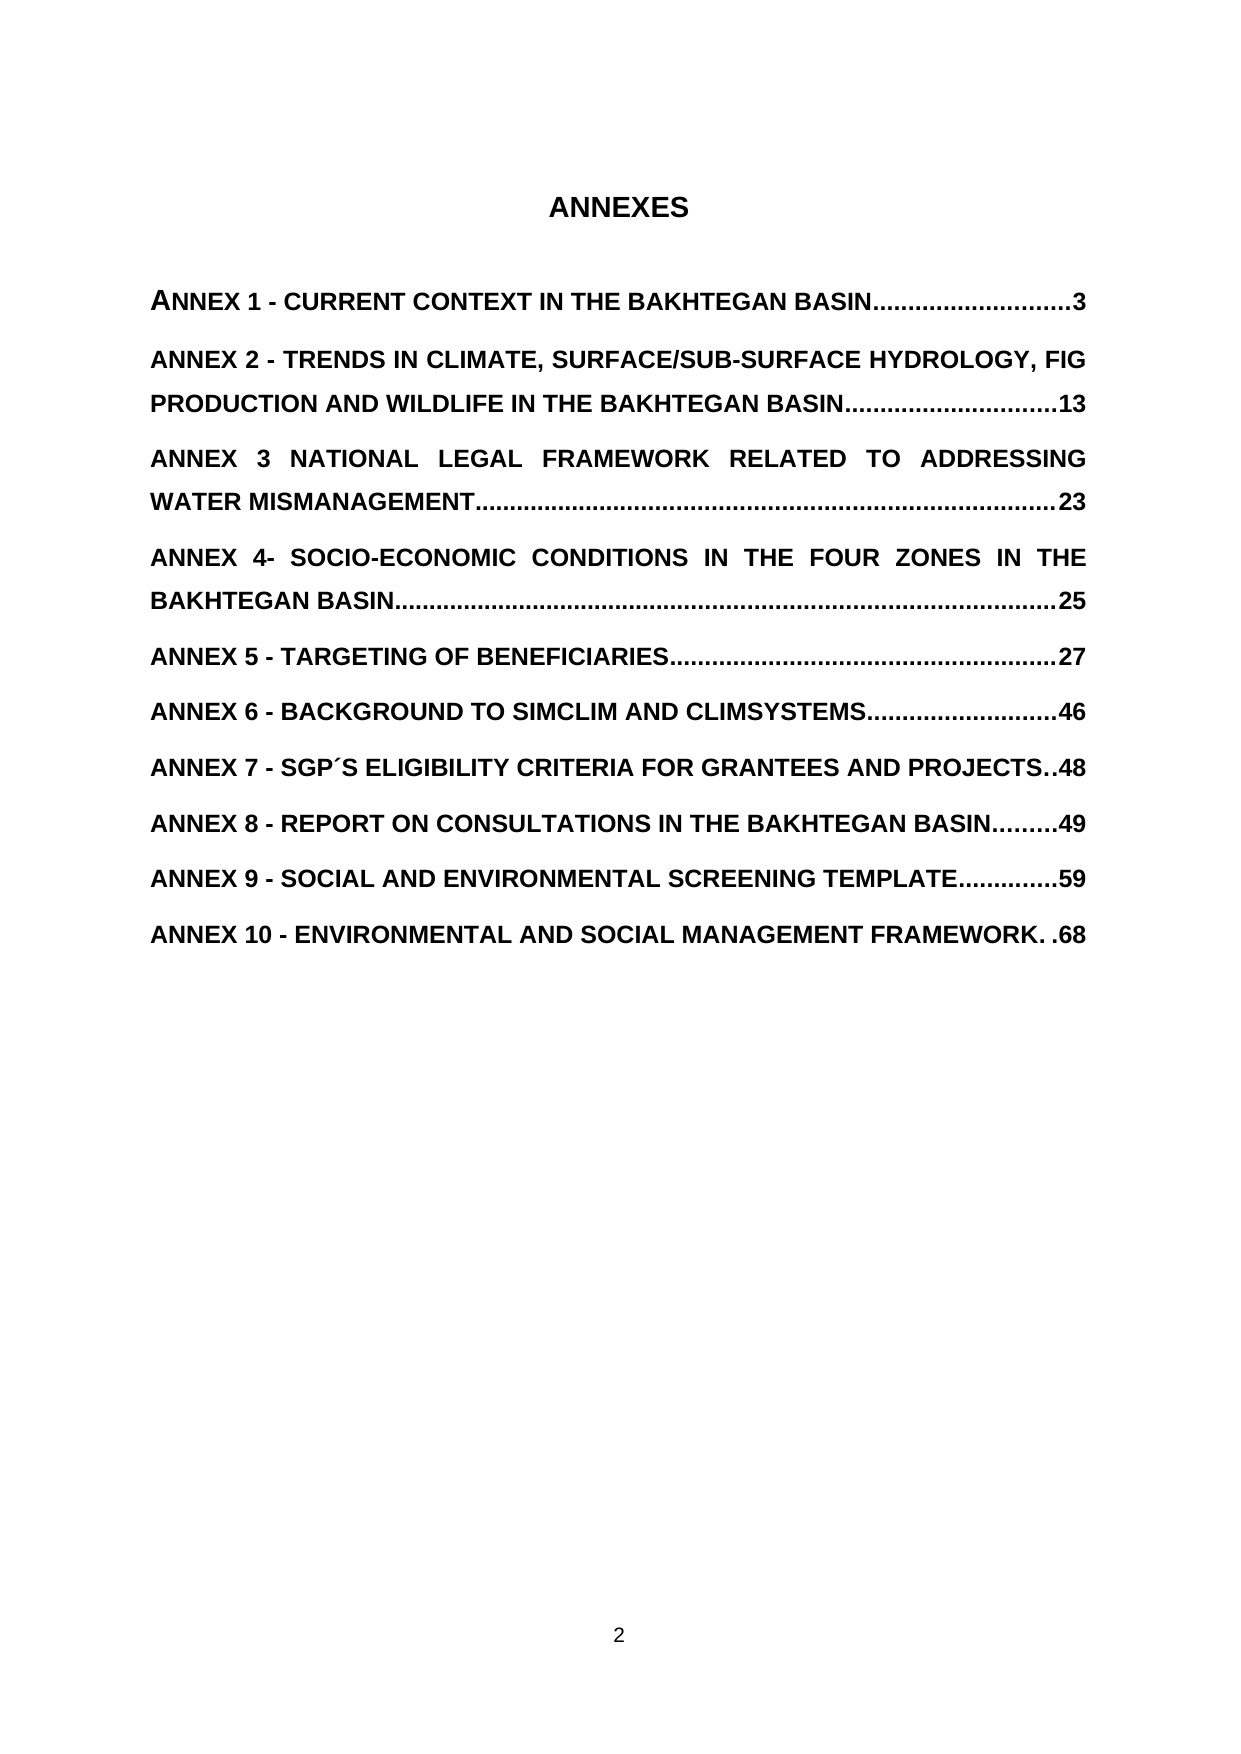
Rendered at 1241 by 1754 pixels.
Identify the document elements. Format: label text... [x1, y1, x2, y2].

text Annex 5 - Targeting of beneficiaries 27 [150, 642, 1087, 671]
text Annex 8 - Report on Consultations in the Bakhtegan Basin 49 [150, 809, 1087, 837]
text Annex 7 - SGP´s Eligibility Criteria for Grantees and Projects 48 [150, 753, 1087, 782]
text Annex 2 - Trends in climate, surface/sub-surface hydrology, fig production and wildlife in the Bakhtegan Basin 13 [150, 346, 1087, 417]
text Annex 3 National Legal Framework related to addressing water mismanagement 23 [150, 444, 1087, 516]
text annexES [150, 190, 1087, 223]
text Annex 6 - Background to SimCLIM and CLIMsystems 46 [150, 697, 1087, 726]
text Annex 1 - Current context in the Bakhtegan Basin 3 [150, 283, 1087, 316]
text Annex 4- Socio-economic conditions in the four zones in the Bakhtegan Basin 25 [150, 543, 1087, 615]
text Annex 9 - Social and Environmental Screening Template 59 [150, 864, 1087, 893]
text Annex 10 - Environmental and Social Management Framework 68 [150, 920, 1087, 949]
